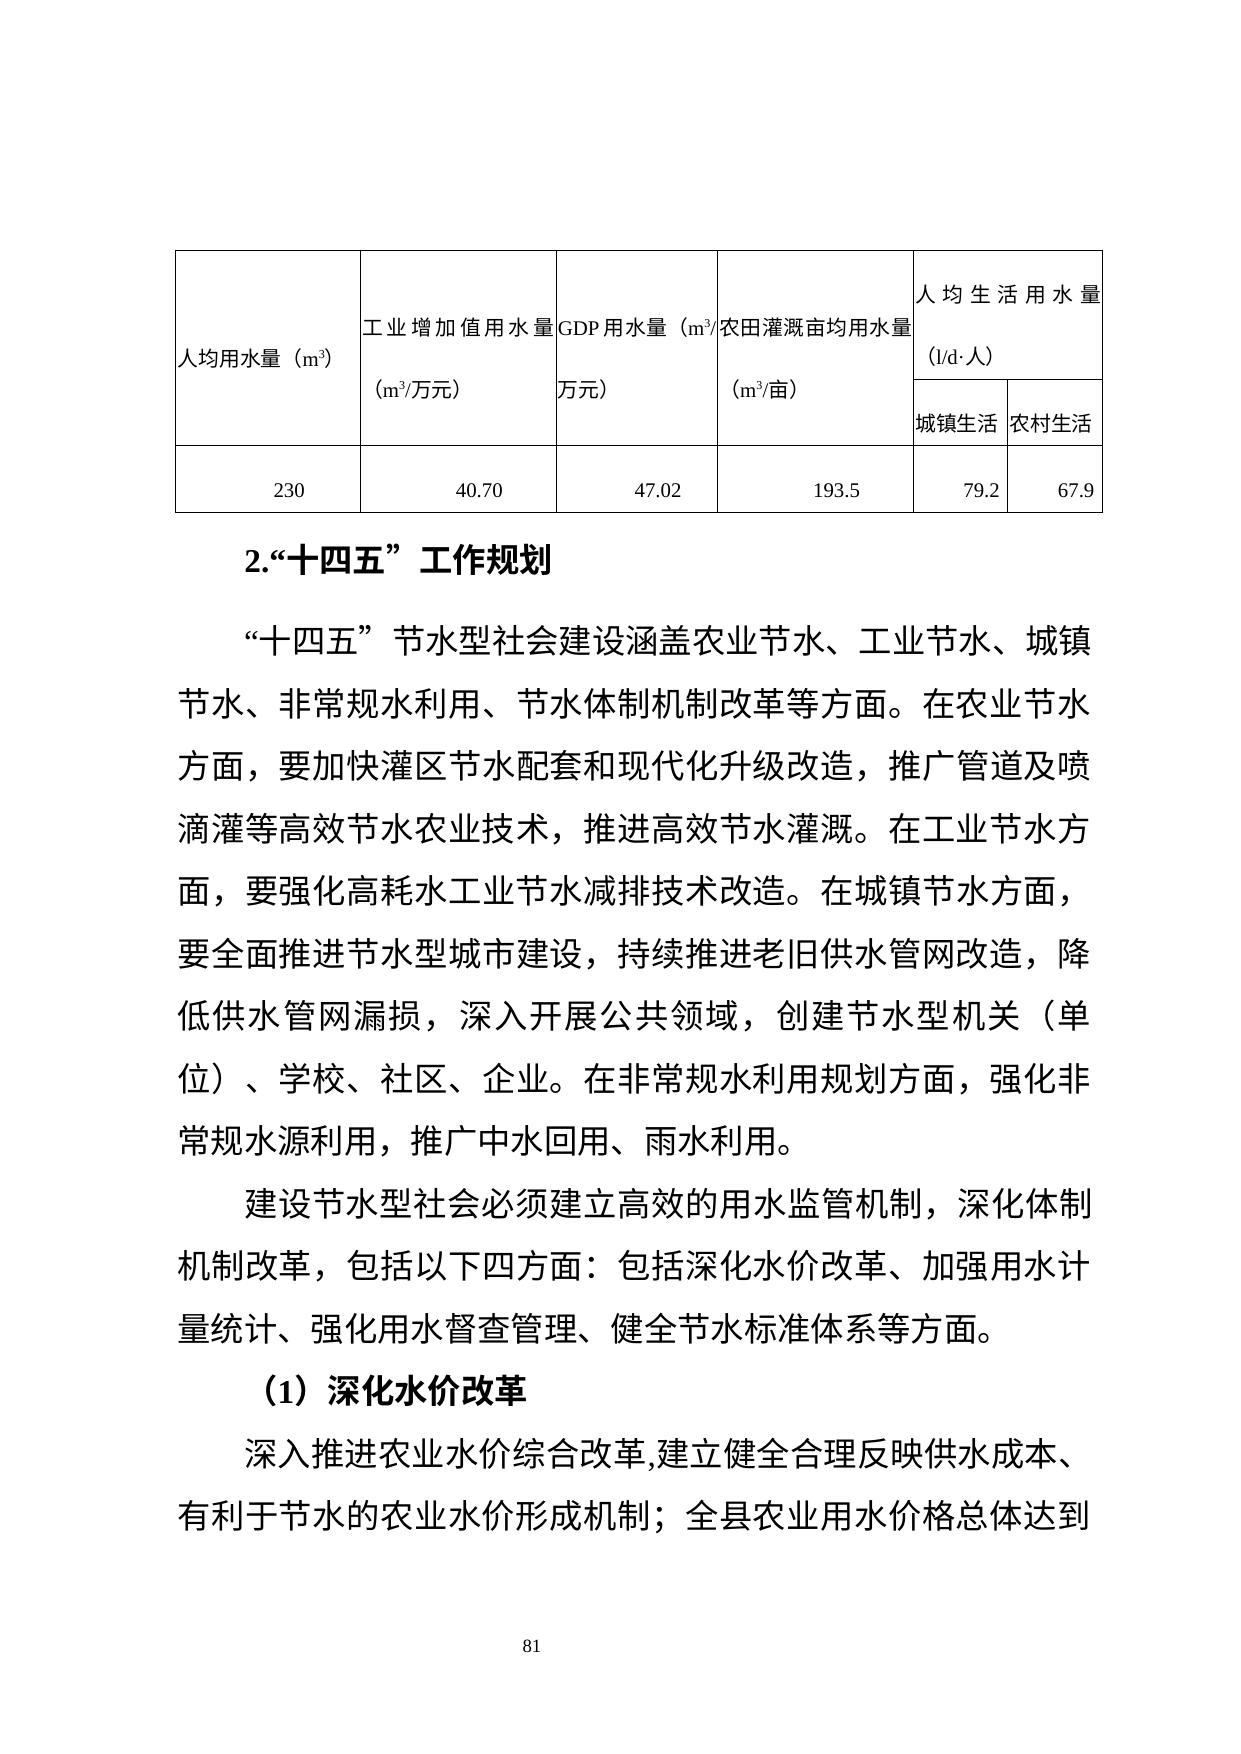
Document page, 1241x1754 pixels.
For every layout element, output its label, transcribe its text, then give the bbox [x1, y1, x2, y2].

table_header 人均用水量（m3） [176, 251, 360, 445]
table_header 人均生活用水量（l/d·人） [914, 251, 1102, 379]
table_header GDP用水量（m3/万元） [557, 251, 717, 445]
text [177, 1416, 1092, 1541]
table_cell 农村生活 [1008, 380, 1102, 445]
table_cell 47.02 [557, 446, 717, 512]
table_header 工业增加值用水量（m3/万元） [361, 251, 556, 445]
text （1）深化水价改革 [177, 1354, 1092, 1416]
table_cell 40.70 [361, 446, 556, 512]
table_header 农田灌溉亩均用水量（m3/亩） [718, 251, 913, 445]
text 建设节水型社会必须建立高效的用水监管机制，深化体制机制改革，包括以下四方面：包括深化水价改革、加强用水计量统计、强化用水督查管理、健全节水标准体系等方面。 [177, 1166, 1092, 1354]
text “十四五”节水型社会建设涵盖农业节水、工业节水、城镇节水、非常规水利用、节水体制机制改革等方面。在农业节水方面，要加快灌区节水配套和现代化升级改造，推广管道及喷滴灌等高效节水农业技术，推进高效节水灌溉。在工业节水方面，要强化高耗水工业节水减排技术改造。在城镇节水方面，要全面推进节水型城市建设，持续推进老旧供水管网改造，降低供水管网漏损，深入开展公共领域，创建节水型机关（单位）、学校、社区、企业。在非常规水利用规划方面，强化非常规水源利用，推广中水回用、雨水利用。 [177, 604, 1092, 1166]
table_cell 67.9 [1008, 446, 1102, 512]
table_cell 79.2 [914, 446, 1007, 512]
table_cell 230 [176, 446, 360, 512]
subtitle 2.“十四五”工作规划 [177, 513, 1092, 604]
table_cell 城镇生活 [914, 380, 1007, 445]
table_cell 193.5 [718, 446, 913, 512]
